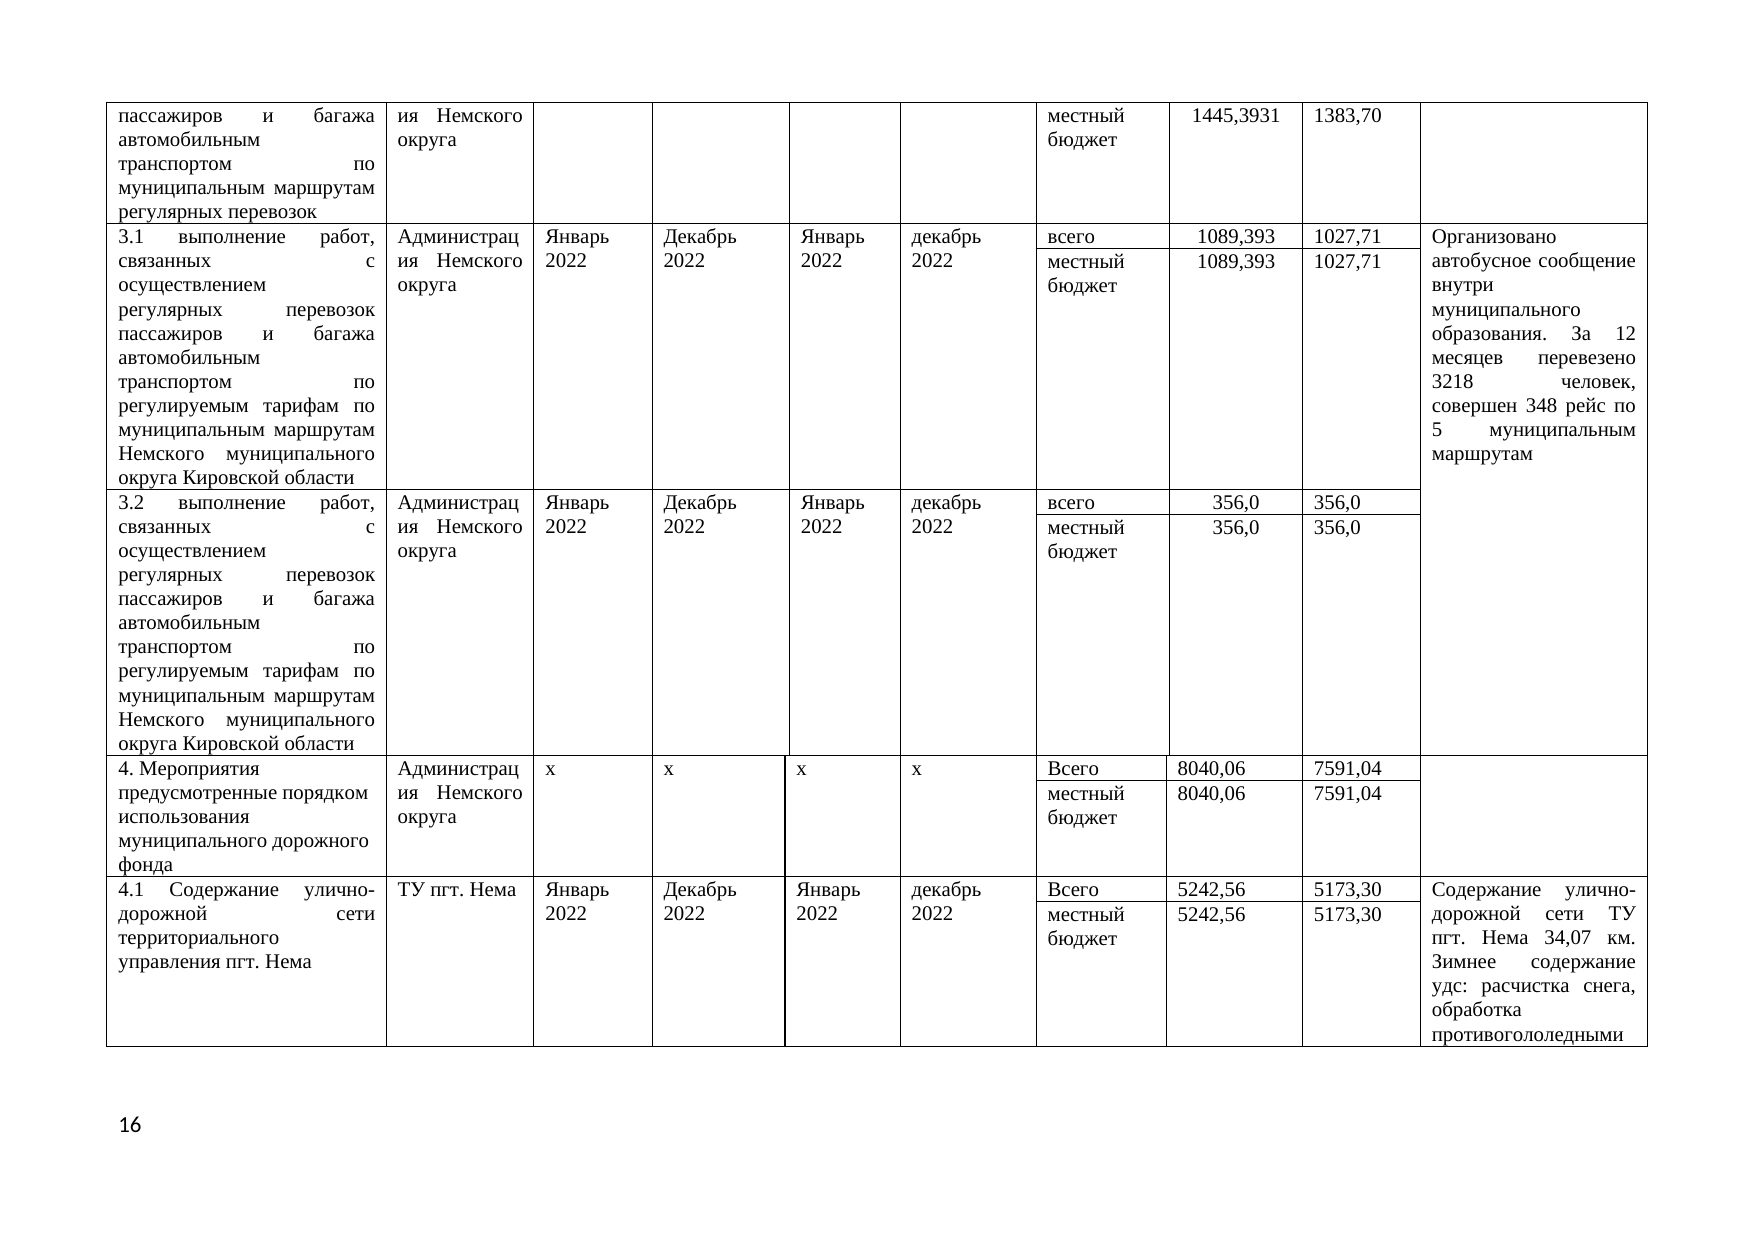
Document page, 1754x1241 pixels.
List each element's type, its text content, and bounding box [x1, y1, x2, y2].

table_cell 5173,30 [1303, 877, 1420, 901]
table_cell Январь 2022 [790, 224, 900, 489]
table_cell местный бюджет [1037, 249, 1169, 489]
table_cell Всего [1037, 877, 1166, 901]
table_cell Январь 2022 [790, 490, 900, 755]
table_cell х [653, 103, 789, 223]
table_cell х [534, 756, 652, 876]
table_cell 8040,06 [1167, 756, 1302, 780]
table_cell Январь 2022 [786, 877, 900, 1046]
table_cell х [790, 103, 900, 223]
table_cell 5173,30 [1303, 902, 1420, 1046]
table_cell Январь 2022 [534, 877, 652, 1046]
table_cell 356,0 [1303, 490, 1420, 514]
table_cell 4.1 Содержание улично-дорожной сети территориального управления пгт. Нема [107, 877, 386, 1046]
table_cell 1445,3931 [1170, 103, 1302, 223]
table_cell местный бюджет [1037, 103, 1169, 223]
table_cell местный бюджет [1037, 515, 1169, 755]
table_cell 1089,393 [1170, 224, 1302, 248]
table_cell декабрь 2022 [901, 877, 1036, 1046]
table_cell Декабрь 2022 [653, 877, 784, 1046]
table_cell местный бюджет [1037, 902, 1166, 1046]
table_cell 1027,71 [1303, 224, 1420, 248]
table_cell 5242,56 [1167, 877, 1302, 901]
table_cell всего [1037, 224, 1169, 248]
table_cell 356,0 [1170, 515, 1302, 755]
table_cell местный бюджет [1037, 781, 1166, 876]
table_cell [1421, 103, 1647, 223]
table_cell Декабрь 2022 [653, 490, 789, 755]
table_cell 7591,04 [1303, 756, 1420, 780]
table_cell Всего [1037, 756, 1166, 780]
table_cell 3.2 выполнение работ, связанных с осуществлением регулярных перевозок пассажиров и багажа автомобильным транспортом по регулируемым тарифам по муниципальным маршрутам Немского муниципального округа Кировской области [107, 490, 386, 755]
table_cell Декабрь 2022 [653, 224, 789, 489]
table_cell 5242,56 [1167, 902, 1302, 1046]
table_cell 356,0 [1170, 490, 1302, 514]
table_cell Январь 2022 [534, 224, 652, 489]
table_cell 7591,04 [1303, 781, 1420, 876]
table_cell Администрация Немского округа [387, 490, 533, 755]
table_cell х [901, 756, 1036, 876]
table_cell 1027,71 [1303, 249, 1420, 489]
table_cell х [534, 103, 652, 223]
table_cell 1383,70 [1303, 103, 1420, 223]
table_cell 1089,393 [1170, 249, 1302, 489]
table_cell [387, 103, 533, 223]
table_cell 8040,06 [1167, 781, 1302, 876]
table_cell Организовано автобусное сообщение внутри муниципального образования. За 12 месяцев перевезено 3218 человек, совершен 348 рейс по 5 муниципальным маршрутам [1421, 224, 1647, 755]
table_cell Администрация Немского округа [387, 756, 533, 876]
table_cell х [901, 103, 1036, 223]
table_cell ТУ пгт. Нема [387, 877, 533, 1046]
table_cell 4. Мероприятия предусмотренные порядком использования муниципального дорожного фонда [107, 756, 386, 876]
table_cell декабрь 2022 [901, 224, 1036, 489]
table_cell Администрация Немского округа [387, 224, 533, 489]
table_cell [1421, 756, 1647, 876]
table_cell декабрь 2022 [901, 490, 1036, 755]
table_cell х [786, 756, 900, 876]
table_cell Январь 2022 [534, 490, 652, 755]
table_cell Содержание улично-дорожной сети ТУ пгт. Нема 34,07 км. Зимнее содержание удс: расчистка снега, обработка противогололедными материалами. Летнее содержание: вырубка растительности, скашивание травы на обочинах, нанесение дорожной разметки. [1421, 877, 1647, 1046]
table_cell 3.1 выполнение работ, связанных с осуществлением регулярных перевозок пассажиров и багажа автомобильным транспортом по регулируемым тарифам по муниципальным маршрутам Немского муниципального округа Кировской области [107, 224, 386, 489]
table_cell всего [1037, 490, 1169, 514]
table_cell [107, 103, 386, 223]
table_cell 356,0 [1303, 515, 1420, 755]
table_cell х [653, 756, 784, 876]
